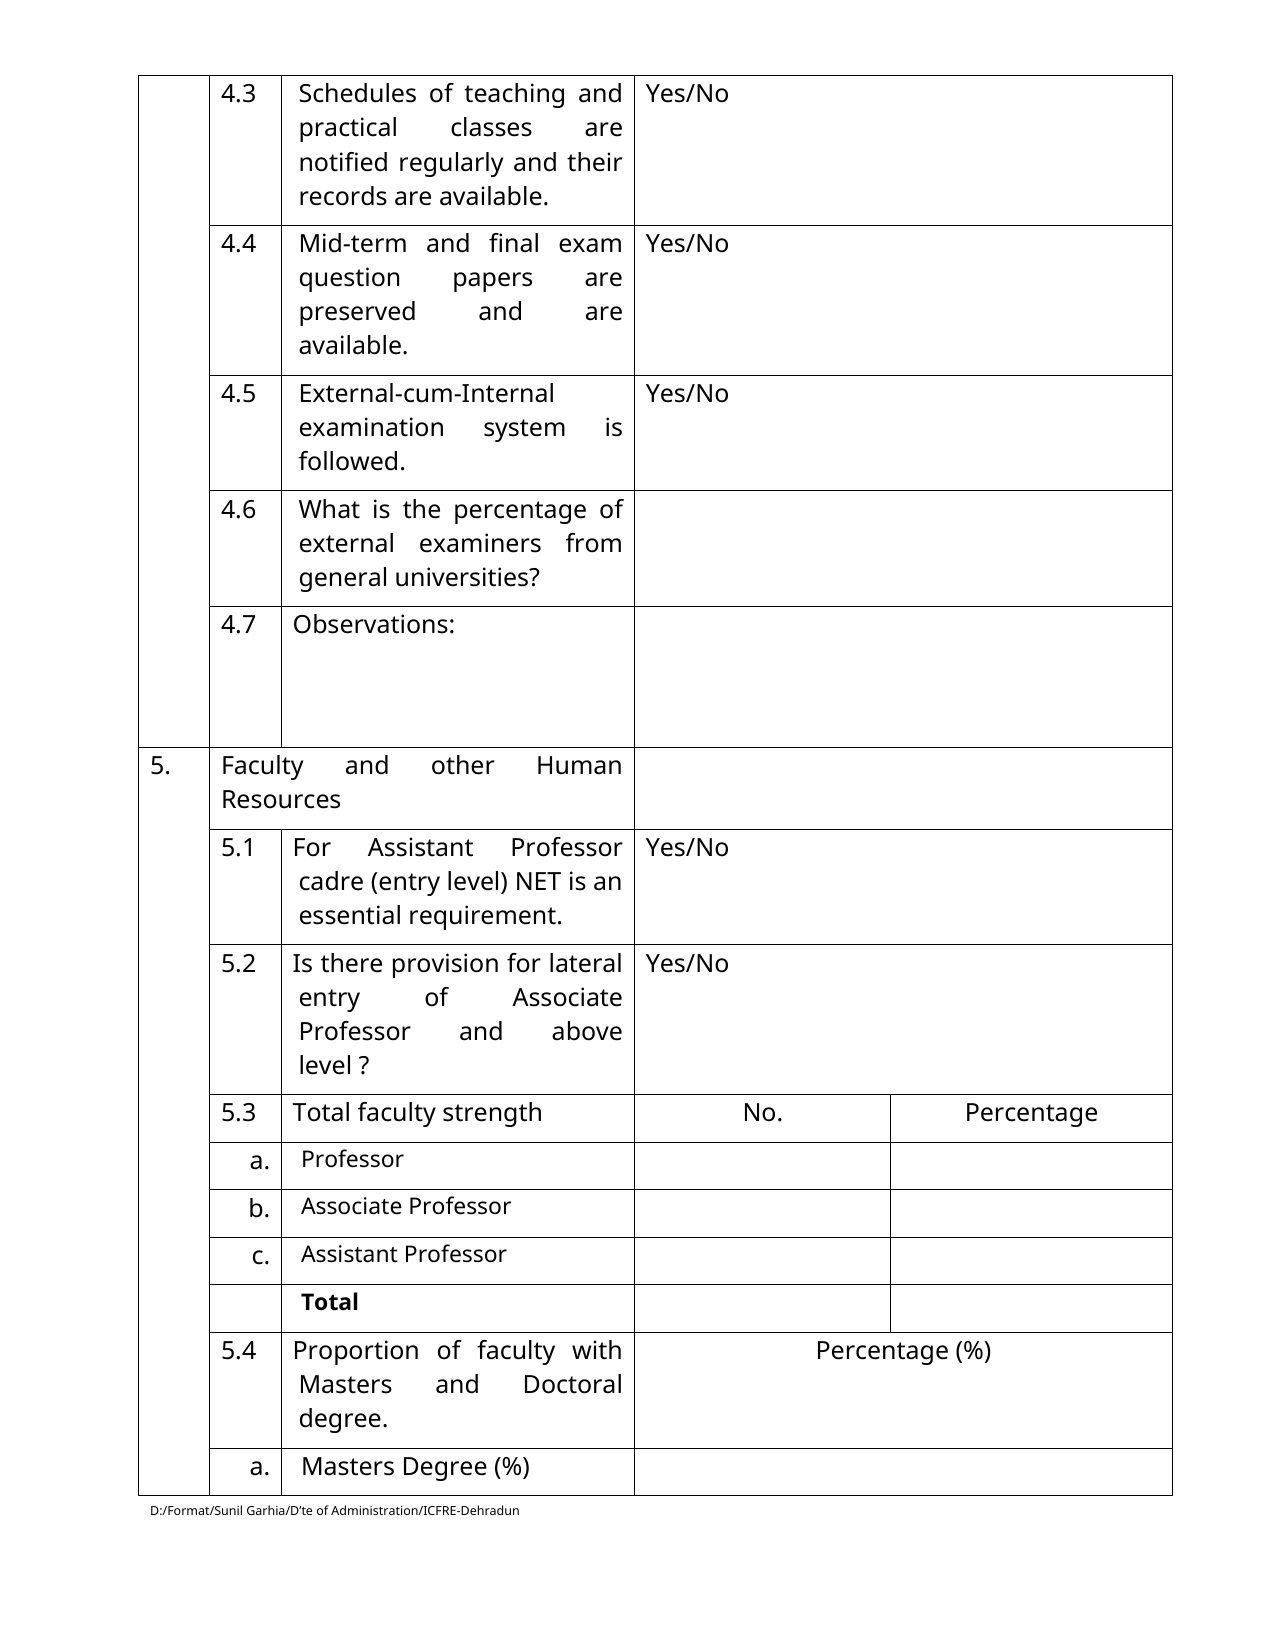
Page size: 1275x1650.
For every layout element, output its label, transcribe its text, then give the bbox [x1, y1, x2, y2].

table_cell b. [210, 1190, 281, 1237]
table_cell Professor [282, 1143, 634, 1189]
table_cell Assistant Professor [282, 1238, 634, 1284]
table_cell a. [210, 1143, 281, 1189]
table_cell No. [635, 1095, 890, 1142]
table_cell Yes/No [635, 945, 1172, 1094]
table_cell Yes/No [635, 376, 1172, 490]
table_cell 5.2 [210, 945, 281, 1094]
table_cell 4.3 [210, 76, 281, 225]
table_cell [635, 1190, 890, 1237]
table_cell Associate Professor [282, 1190, 634, 1237]
table_cell Mid-term and final exam question papers are preserved and are available. [282, 226, 634, 374]
table_cell [635, 1449, 1172, 1495]
table_cell Total [282, 1285, 634, 1332]
table_cell Faculty and other Human Resources [210, 748, 634, 828]
table_cell Is there provision for lateral entry of Associate Professor and above level ? [282, 945, 634, 1094]
table_cell [635, 1143, 890, 1189]
table_cell 5.1 [210, 830, 281, 944]
table_cell [891, 1190, 1172, 1237]
table_cell For Assistant Professor cadre (entry level) NET is an essential requirement. [282, 830, 634, 944]
table_cell 4.4 [210, 226, 281, 374]
table_cell Schedules of teaching and practical classes are notified regularly and their records are available. [282, 76, 634, 225]
table_cell a. [210, 1449, 281, 1495]
table_cell [635, 607, 1172, 747]
table_cell [635, 748, 1172, 828]
table_cell [891, 1285, 1172, 1332]
table_cell Yes/No [635, 830, 1172, 944]
table_cell Yes/No [635, 76, 1172, 225]
table_cell 5. [139, 748, 209, 1495]
table_cell [210, 1285, 281, 1332]
table_cell Observations: [282, 607, 634, 747]
table_cell 4.5 [210, 376, 281, 490]
table_cell c. [210, 1238, 281, 1284]
table_cell 5.4 [210, 1333, 281, 1448]
table_cell 4.6 [210, 491, 281, 606]
table_cell [635, 1285, 890, 1332]
table_cell External-cum-Internal examination system is followed. [282, 376, 634, 490]
table_cell Masters Degree (%) [282, 1449, 634, 1495]
table_cell What is the percentage of external examiners from general universities? [282, 491, 634, 606]
table_cell [635, 491, 1172, 606]
table_cell Percentage [891, 1095, 1172, 1142]
table_cell Total faculty strength [282, 1095, 634, 1142]
table_cell 5.3 [210, 1095, 281, 1142]
table_cell [635, 1238, 890, 1284]
table_cell Proportion of faculty with Masters and Doctoral degree. [282, 1333, 634, 1448]
table_cell Yes/No [635, 226, 1172, 374]
table_cell [891, 1238, 1172, 1284]
table_cell 4.7 [210, 607, 281, 747]
table_cell [891, 1143, 1172, 1189]
table_cell Percentage (%) [635, 1333, 1172, 1448]
